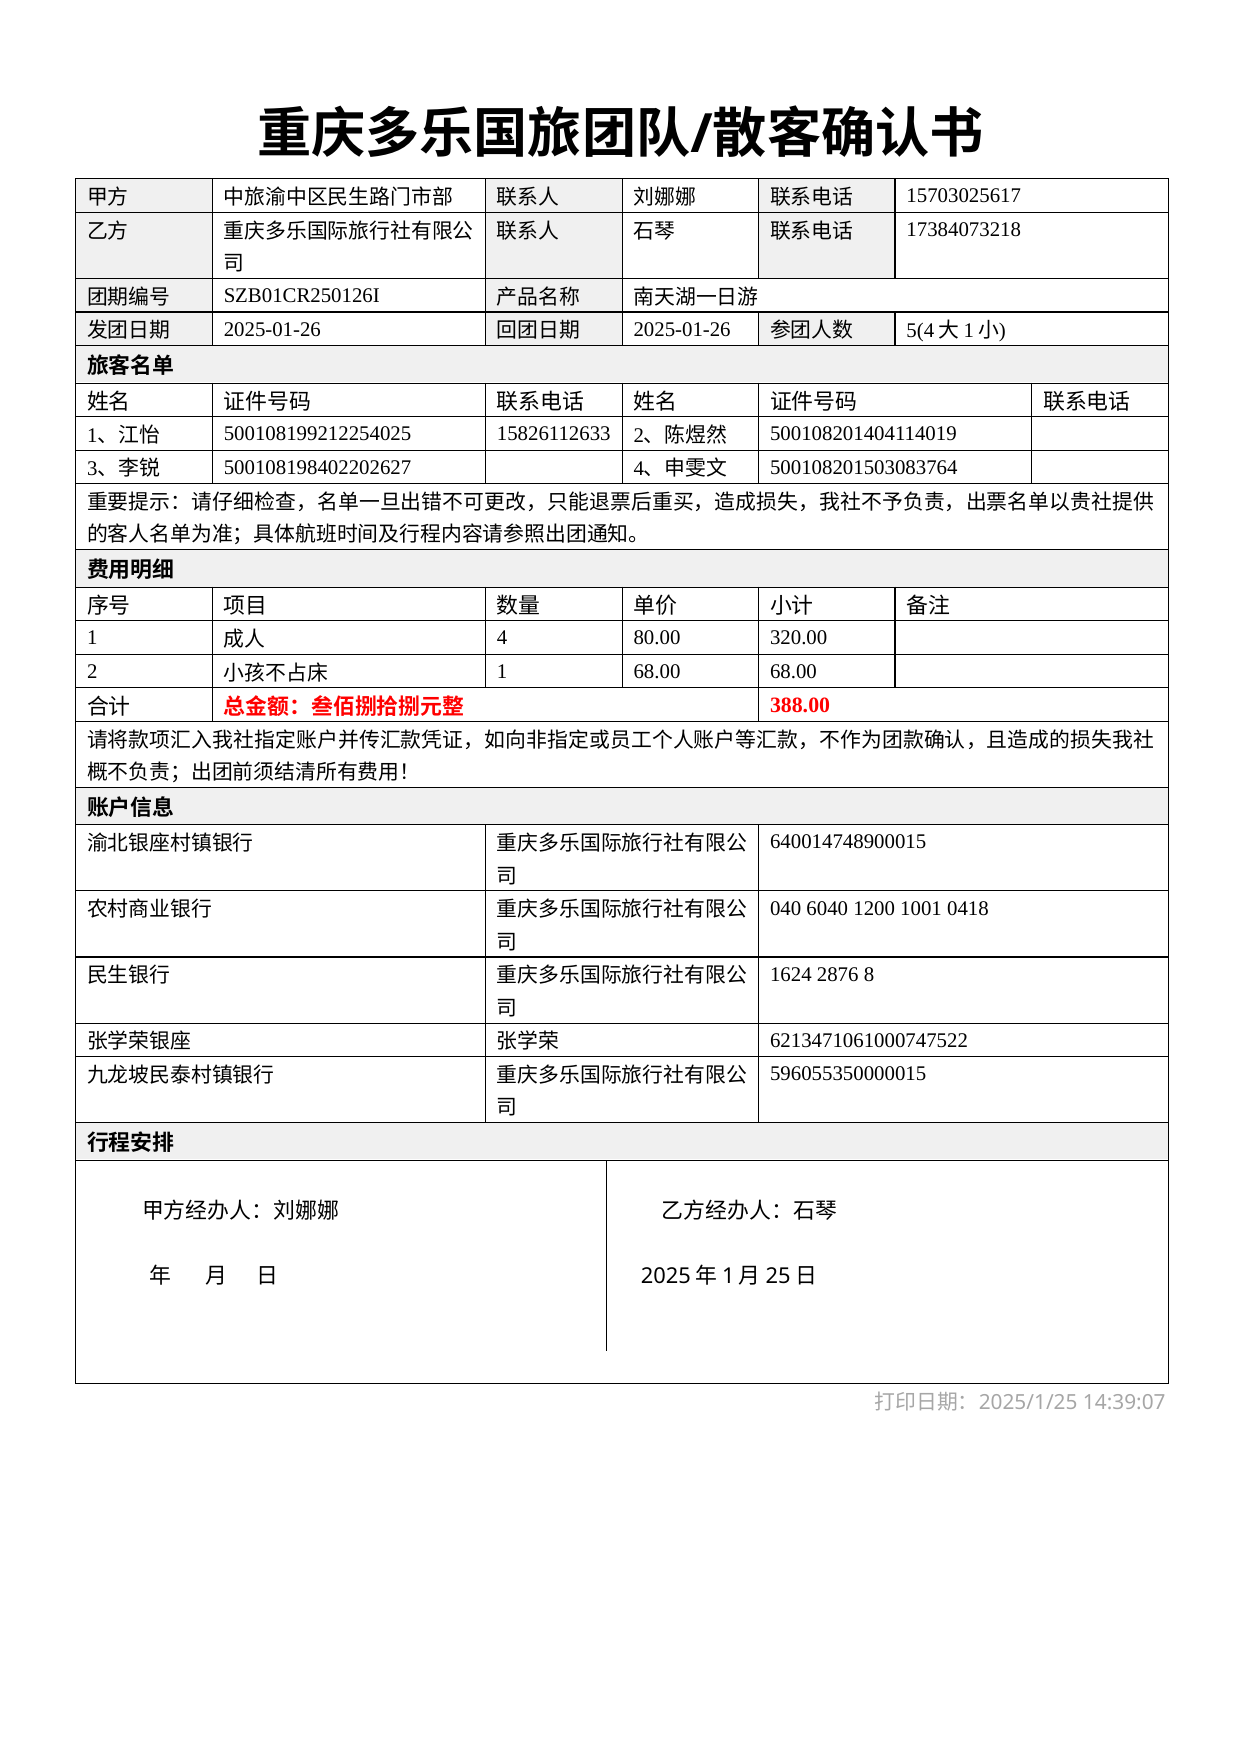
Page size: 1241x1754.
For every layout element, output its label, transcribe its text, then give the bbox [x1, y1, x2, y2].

table_cell 4、申雯文 [623, 451, 758, 483]
table_cell 发团日期 [76, 313, 212, 345]
table_cell 联系人 [486, 213, 622, 278]
table_cell [1032, 451, 1168, 483]
table_cell 2 [76, 655, 212, 687]
table_cell 石琴 [623, 213, 758, 278]
table_cell [896, 655, 1168, 687]
table_cell 重庆多乐国际旅行社有限公司 [486, 825, 758, 890]
table_cell 500108199212254025 [213, 417, 485, 449]
table_cell 500108201503083764 [759, 451, 1031, 483]
table_cell 500108198402202627 [213, 451, 485, 483]
table_cell 重庆多乐国际旅行社有限公司 [213, 213, 485, 278]
table_cell 640014748900015 [759, 825, 1168, 890]
table_cell 重庆多乐国际旅行社有限公司 [486, 1057, 758, 1122]
table_cell 388.00 [759, 688, 1168, 721]
table_cell 040 6040 1200 1001 0418 [759, 891, 1168, 956]
table_cell 17384073218 [896, 213, 1168, 278]
table_cell 民生银行 [76, 958, 485, 1022]
table_cell 2、陈煜然 [623, 417, 758, 449]
table_cell 1、江怡 [76, 417, 212, 449]
table_cell 序号 [76, 588, 212, 620]
table_cell 重庆多乐国际旅行社有限公司 [486, 958, 758, 1022]
table_cell 产品名称 [486, 279, 622, 311]
table_header 中旅渝中区民生路门市部 [213, 179, 485, 212]
table_cell 请将款项汇入我社指定账户并传汇款凭证，如向非指定或员工个人账户等汇款，不作为团款确认，且造成的损失我社概不负责；出团前须结清所有费用！ [76, 722, 1168, 787]
table_cell 参团人数 [759, 313, 894, 345]
table_cell 596055350000015 [759, 1057, 1168, 1122]
table_cell 账户信息 [76, 788, 1168, 824]
table_cell 旅客名单 [76, 346, 1168, 382]
table_cell [76, 1161, 1168, 1383]
table_cell 姓名 [623, 384, 758, 416]
table_cell 总金额：叁佰捌拾捌元整 [213, 688, 758, 721]
table_cell 证件号码 [759, 384, 1031, 416]
table_cell 联系电话 [486, 384, 622, 416]
table_cell 6213471061000747522 [759, 1024, 1168, 1056]
table_cell [896, 621, 1168, 654]
table_cell [1032, 417, 1168, 449]
table_cell 联系电话 [759, 213, 894, 278]
table_cell 张学荣 [486, 1024, 758, 1056]
table_cell 备注 [896, 588, 1168, 620]
table_cell 1 [486, 655, 622, 687]
table_cell 姓名 [76, 384, 212, 416]
table_cell 15826112633 [486, 417, 622, 449]
table_cell [486, 451, 622, 483]
table_cell 68.00 [623, 655, 758, 687]
table_cell 项目 [213, 588, 485, 620]
table_cell 乙方 [76, 213, 212, 278]
table_cell 证件号码 [213, 384, 485, 416]
table_cell 1 [76, 621, 212, 654]
table_cell 5(4大1小) [896, 313, 1168, 345]
table_cell 张学荣银座 [76, 1024, 485, 1056]
table_header 甲方 [76, 179, 212, 212]
table_cell 4 [486, 621, 622, 654]
table_cell 团期编号 [76, 279, 212, 311]
table_cell 320.00 [759, 621, 894, 654]
table_header 15703025617 [896, 179, 1168, 212]
table_cell 小计 [759, 588, 894, 620]
table_cell 小孩不占床 [213, 655, 485, 687]
table_cell 单价 [623, 588, 758, 620]
table_cell 南天湖一日游 [623, 279, 1168, 311]
table_cell 1624 2876 8 [759, 958, 1168, 1022]
table_cell 80.00 [623, 621, 758, 654]
table_cell 行程安排 [76, 1123, 1168, 1159]
table_cell 农村商业银行 [76, 891, 485, 956]
table_cell 联系电话 [1032, 384, 1168, 416]
table_cell 500108201404114019 [759, 417, 1031, 449]
table_cell 数量 [486, 588, 622, 620]
text 重庆多乐国旅团队/散客确认书 [75, 81, 1165, 178]
text 打印日期：2025/1/25 14:39:07 [75, 1384, 1165, 1417]
table_header 刘娜娜 [623, 179, 758, 212]
table_cell 九龙坡民泰村镇银行 [76, 1057, 485, 1122]
table_cell 2025-01-26 [213, 313, 485, 345]
table_cell 重要提示：请仔细检查，名单一旦出错不可更改，只能退票后重买，造成损失，我社不予负责，出票名单以贵社提供的客人名单为准；具体航班时间及行程内容请参照出团通知。 [76, 484, 1168, 549]
table_header 联系人 [486, 179, 622, 212]
table_cell SZB01CR250126I [213, 279, 485, 311]
table_cell 渝北银座村镇银行 [76, 825, 485, 890]
table_cell 回团日期 [486, 313, 622, 345]
table_cell 68.00 [759, 655, 894, 687]
table_cell 3、李锐 [76, 451, 212, 483]
table_cell 费用明细 [76, 550, 1168, 587]
table_header 联系电话 [759, 179, 894, 212]
table_cell 成人 [213, 621, 485, 654]
table_cell 合计 [76, 688, 212, 721]
table_cell 重庆多乐国际旅行社有限公司 [486, 891, 758, 956]
table_cell 2025-01-26 [623, 313, 758, 345]
